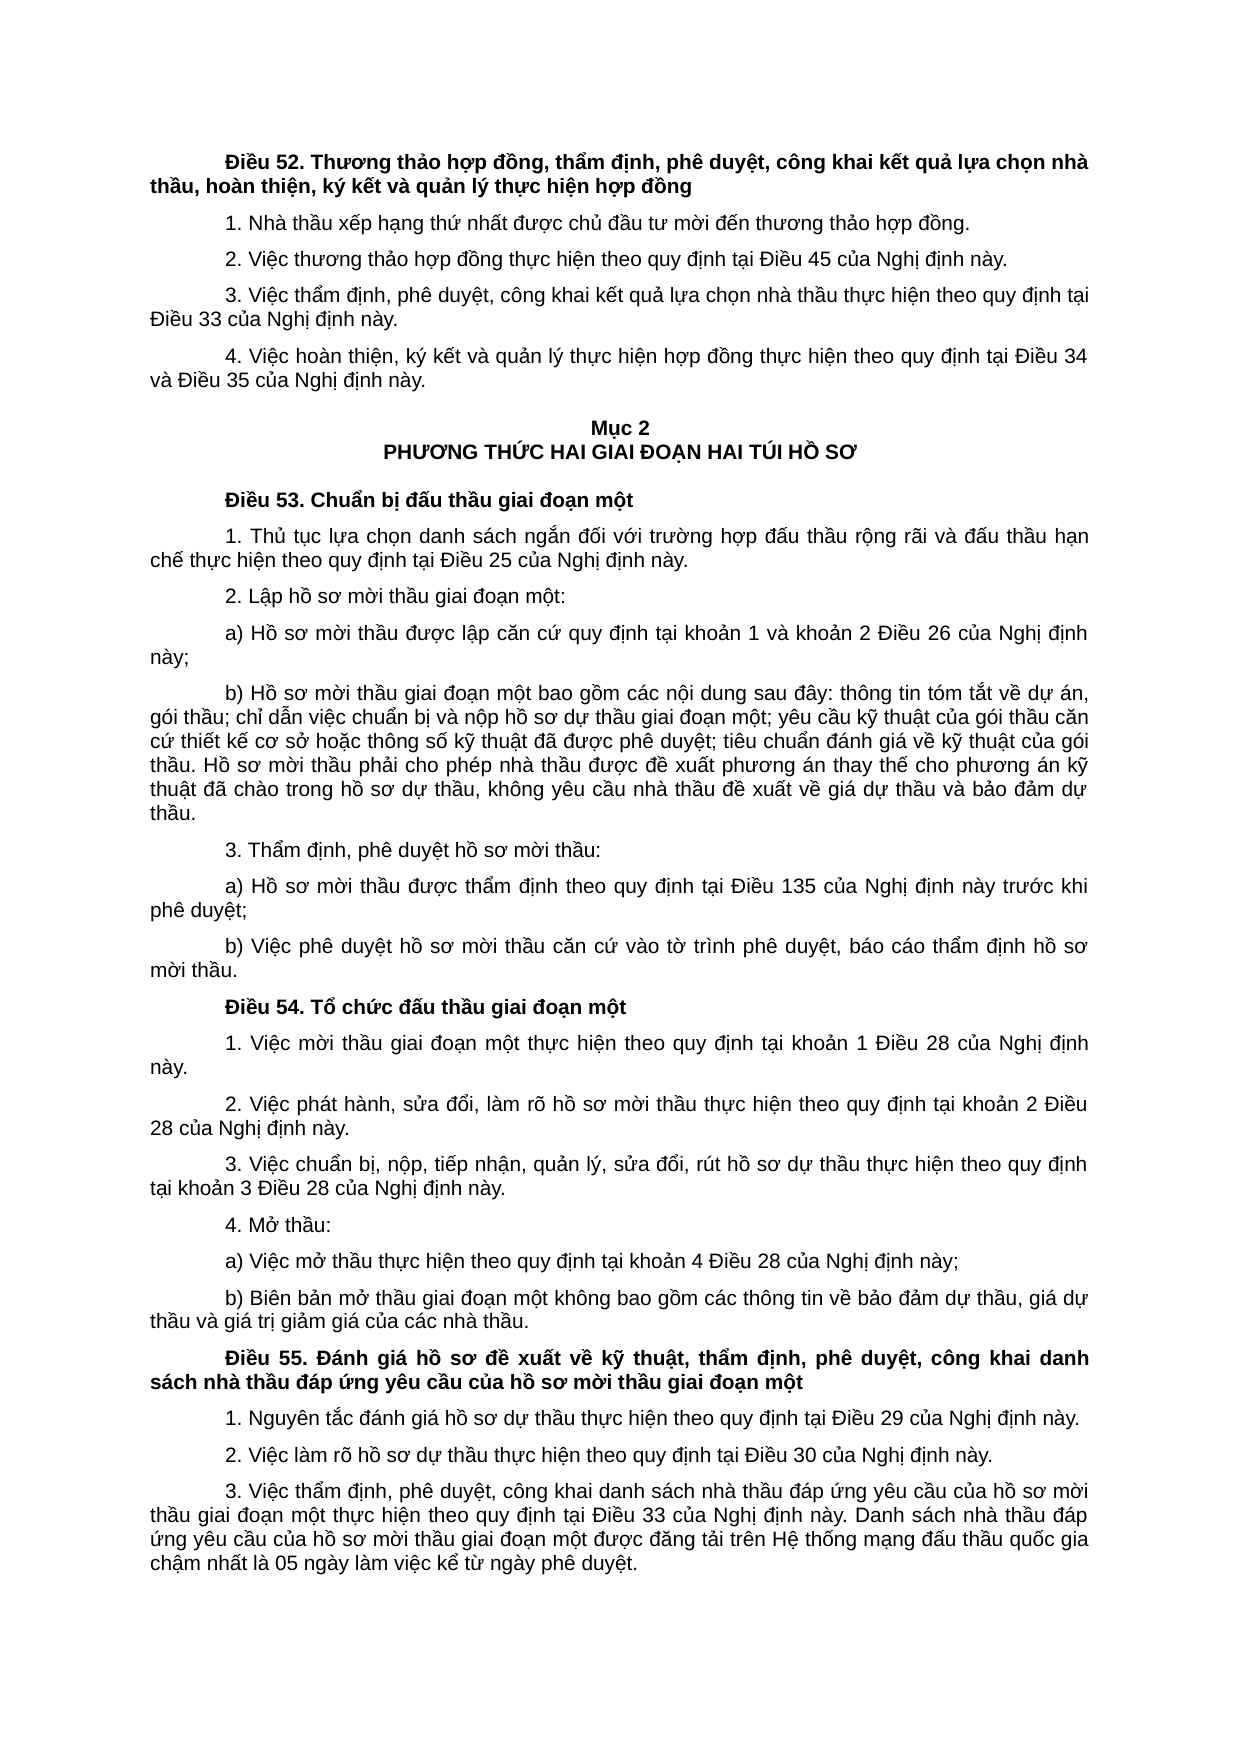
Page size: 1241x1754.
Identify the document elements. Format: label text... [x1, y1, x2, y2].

text 3. Việc chuẩn bị, nộp, tiếp nhận, quản lý, sửa đổi, rút hồ sơ dự thầu thực hiện theo quy định tại khoản 3 Điều 28 của Nghị định này. [150, 1152, 1090, 1200]
text 1. Nguyên tắc đánh giá hồ sơ dự thầu thực hiện theo quy định tại Điều 29 của Nghị định này. [150, 1406, 1090, 1430]
text 2. Việc thương thảo hợp đồng thực hiện theo quy định tại Điều 45 của Nghị định này. [150, 247, 1090, 271]
text Điều 54. Tổ chức đấu thầu giai đoạn một [150, 995, 1090, 1019]
text 2. Việc phát hành, sửa đổi, làm rõ hồ sơ mời thầu thực hiện theo quy định tại khoản 2 Điều 28 của Nghị định này. [150, 1092, 1090, 1139]
text PHƯƠNG THỨC HAI GIAI ĐOẠN HAI TÚI HỒ SƠ [150, 439, 1090, 463]
text b) Biên bản mở thầu giai đoạn một không bao gồm các thông tin về bảo đảm dự thầu, giá dự thầu và giá trị giảm giá của các nhà thầu. [150, 1285, 1090, 1333]
text 3. Việc thẩm định, phê duyệt, công khai danh sách nhà thầu đáp ứng yêu cầu của hồ sơ mời thầu giai đoạn một thực hiện theo quy định tại Điều 33 của Nghị định này. Danh sách nhà thầu đáp ứng yêu cầu của hồ sơ mời thầu giai đoạn một được đăng tải trên Hệ thống mạng đấu thầu quốc gia chậm nhất là 05 ngày làm việc kể từ ngày phê duyệt. [150, 1479, 1090, 1575]
text a) Hồ sơ mời thầu được lập căn cứ quy định tại khoản 1 và khoản 2 Điều 26 của Nghị định này; [150, 621, 1090, 669]
text Điều 53. Chuẩn bị đấu thầu giai đoạn một [150, 487, 1090, 511]
text 3. Việc thẩm định, phê duyệt, công khai kết quả lựa chọn nhà thầu thực hiện theo quy định tại Điều 33 của Nghị định này. [150, 283, 1090, 331]
text b) Việc phê duyệt hồ sơ mời thầu căn cứ vào tờ trình phê duyệt, báo cáo thẩm định hồ sơ mời thầu. [150, 934, 1090, 982]
text b) Hồ sơ mời thầu giai đoạn một bao gồm các nội dung sau đây: thông tin tóm tắt về dự án, gói thầu; chỉ dẫn việc chuẩn bị và nộp hồ sơ dự thầu giai đoạn một; yêu cầu kỹ thuật của gói thầu căn cứ thiết kế cơ sở hoặc thông số kỹ thuật đã được phê duyệt; tiêu chuẩn đánh giá về kỹ thuật của gói thầu. Hồ sơ mời thầu phải cho phép nhà thầu được đề xuất phương án thay thế cho phương án kỹ thuật đã chào trong hồ sơ dự thầu, không yêu cầu nhà thầu đề xuất về giá dự thầu và bảo đảm dự thầu. [150, 681, 1090, 825]
text 1. Nhà thầu xếp hạng thứ nhất được chủ đầu tư mời đến thương thảo hợp đồng. [150, 210, 1090, 234]
text a) Hồ sơ mời thầu được thẩm định theo quy định tại Điều 135 của Nghị định này trước khi phê duyệt; [150, 874, 1090, 922]
text 2. Việc làm rõ hồ sơ dự thầu thực hiện theo quy định tại Điều 30 của Nghị định này. [150, 1443, 1090, 1467]
text 1. Việc mời thầu giai đoạn một thực hiện theo quy định tại khoản 1 Điều 28 của Nghị định này. [150, 1031, 1090, 1079]
text 1. Thủ tục lựa chọn danh sách ngắn đối với trường hợp đấu thầu rộng rãi và đấu thầu hạn chế thực hiện theo quy định tại Điều 25 của Nghị định này. [150, 524, 1090, 572]
text 4. Mở thầu: [150, 1212, 1090, 1236]
text Điều 52. Thương thảo hợp đồng, thẩm định, phê duyệt, công khai kết quả lựa chọn nhà thầu, hoàn thiện, ký kết và quản lý thực hiện hợp đồng [150, 150, 1090, 198]
text 2. Lập hồ sơ mời thầu giai đoạn một: [150, 584, 1090, 608]
text Điều 55. Đánh giá hồ sơ đề xuất về kỹ thuật, thẩm định, phê duyệt, công khai danh sách nhà thầu đáp ứng yêu cầu của hồ sơ mời thầu giai đoạn một [150, 1346, 1090, 1394]
text Mục 2 [150, 416, 1090, 439]
text 3. Thẩm định, phê duyệt hồ sơ mời thầu: [150, 837, 1090, 861]
text a) Việc mở thầu thực hiện theo quy định tại khoản 4 Điều 28 của Nghị định này; [150, 1249, 1090, 1273]
text 4. Việc hoàn thiện, ký kết và quản lý thực hiện hợp đồng thực hiện theo quy định tại Điều 34 và Điều 35 của Nghị định này. [150, 344, 1090, 392]
